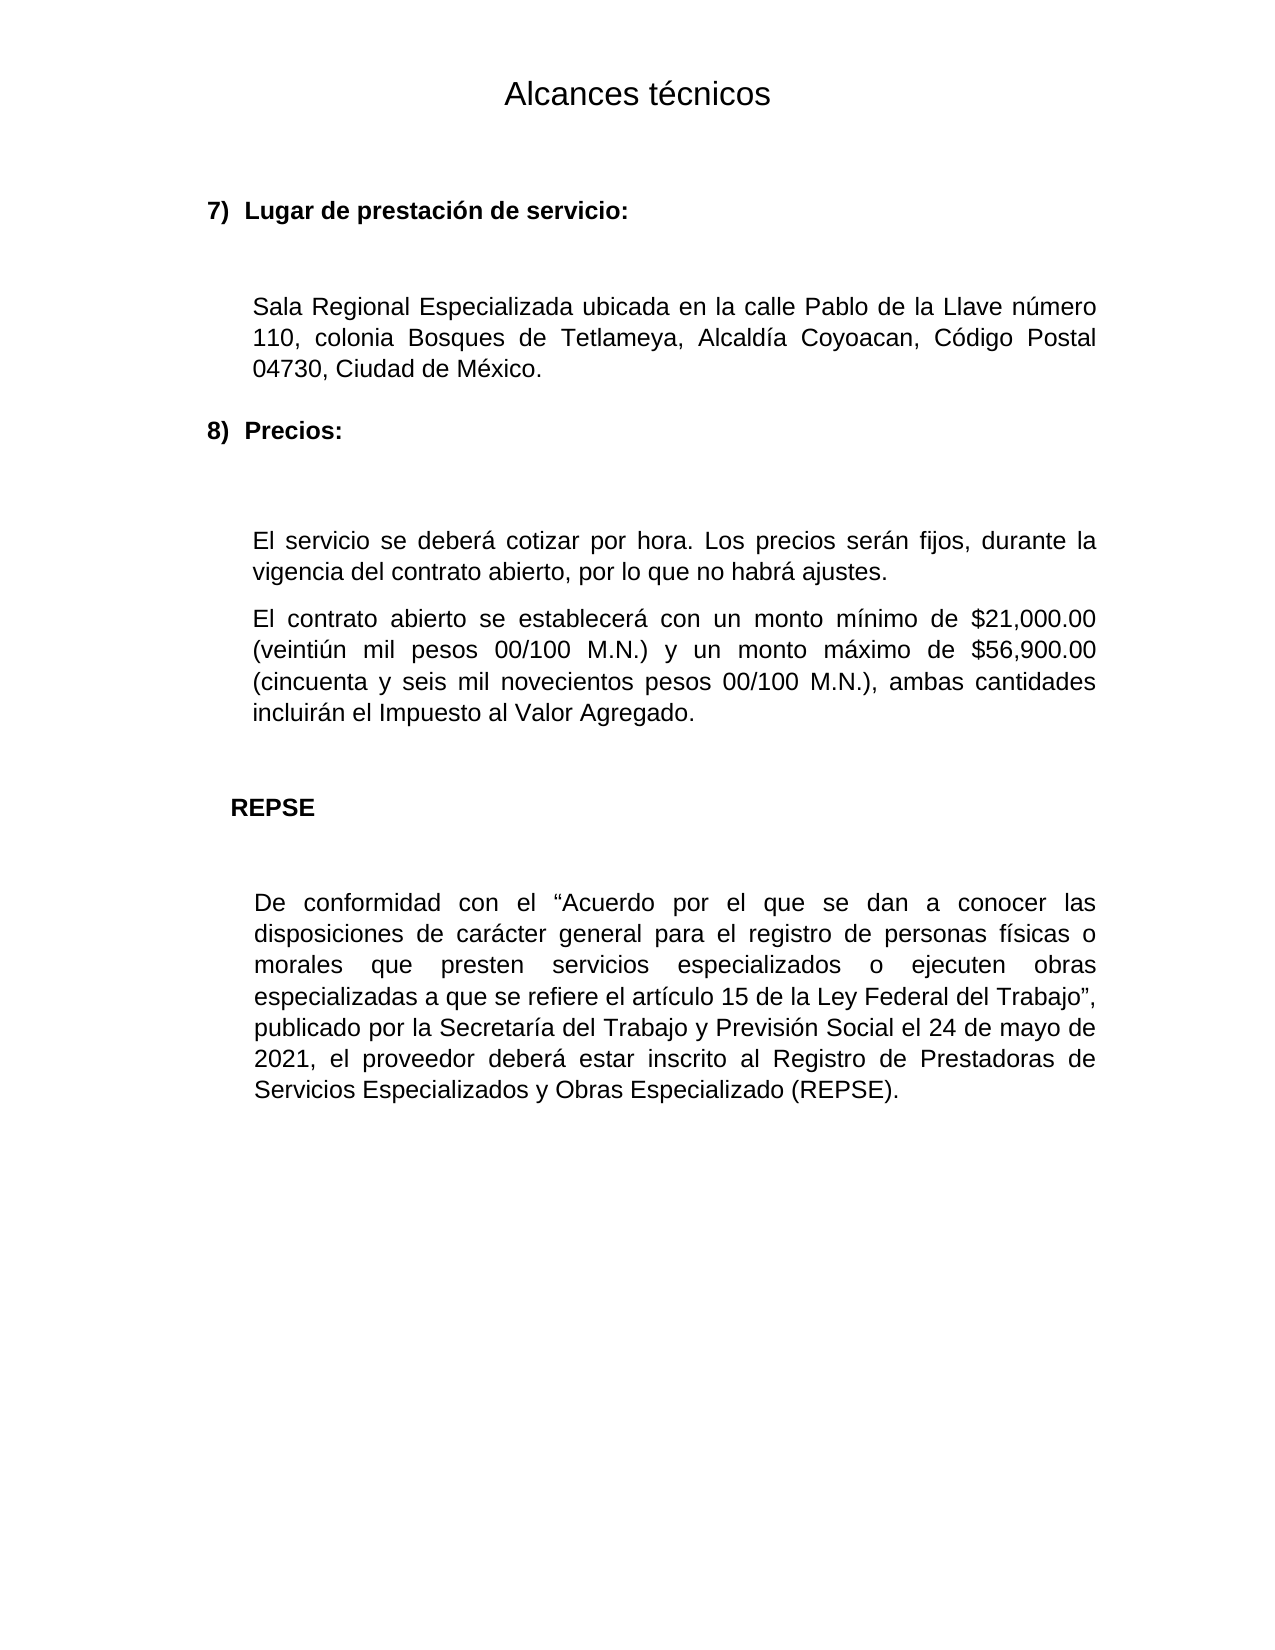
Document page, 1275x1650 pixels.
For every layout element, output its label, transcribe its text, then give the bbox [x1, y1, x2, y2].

text El servicio se deberá cotizar por hora. Los precios serán fijos, durante la vigencia del contrato abierto, por lo que no habrá ajustes. [252, 526, 1098, 585]
text REPSE [230, 793, 1098, 822]
list Sala Regional Especializada ubicada en la calle Pablo de la Llave número 110, colonia Bosques de Tetlameya, Alcaldía Coyoacan, Código Postal 04730, Ciudad de México. [252, 292, 1098, 382]
list Lugar de prestación de servicio: [207, 196, 1098, 225]
list Precios: [207, 416, 1098, 444]
text De conformidad con el “Acuerdo por el que se dan a conocer las disposiciones de carácter general para el registro de personas físicas o morales que presten servicios especializados o ejecuten obras especializadas a que se refiere el artículo 15 de la Ley Federal del Trabajo”, publicado por la Secretaría del Trabajo y Previsión Social el 24 de mayo de 2021, el proveedor deberá estar inscrito al Registro de Prestadoras de Servicios Especializados y Obras Especializado (REPSE). [254, 888, 1098, 1103]
text El contrato abierto se establecerá con un monto mínimo de $21,000.00 (veintiún mil pesos 00/100 M.N.) y un monto máximo de $56,900.00 (cincuenta y seis mil novecientos pesos 00/100 M.N.), ambas cantidades incluirán el Impuesto al Valor Agregado. [252, 604, 1098, 726]
